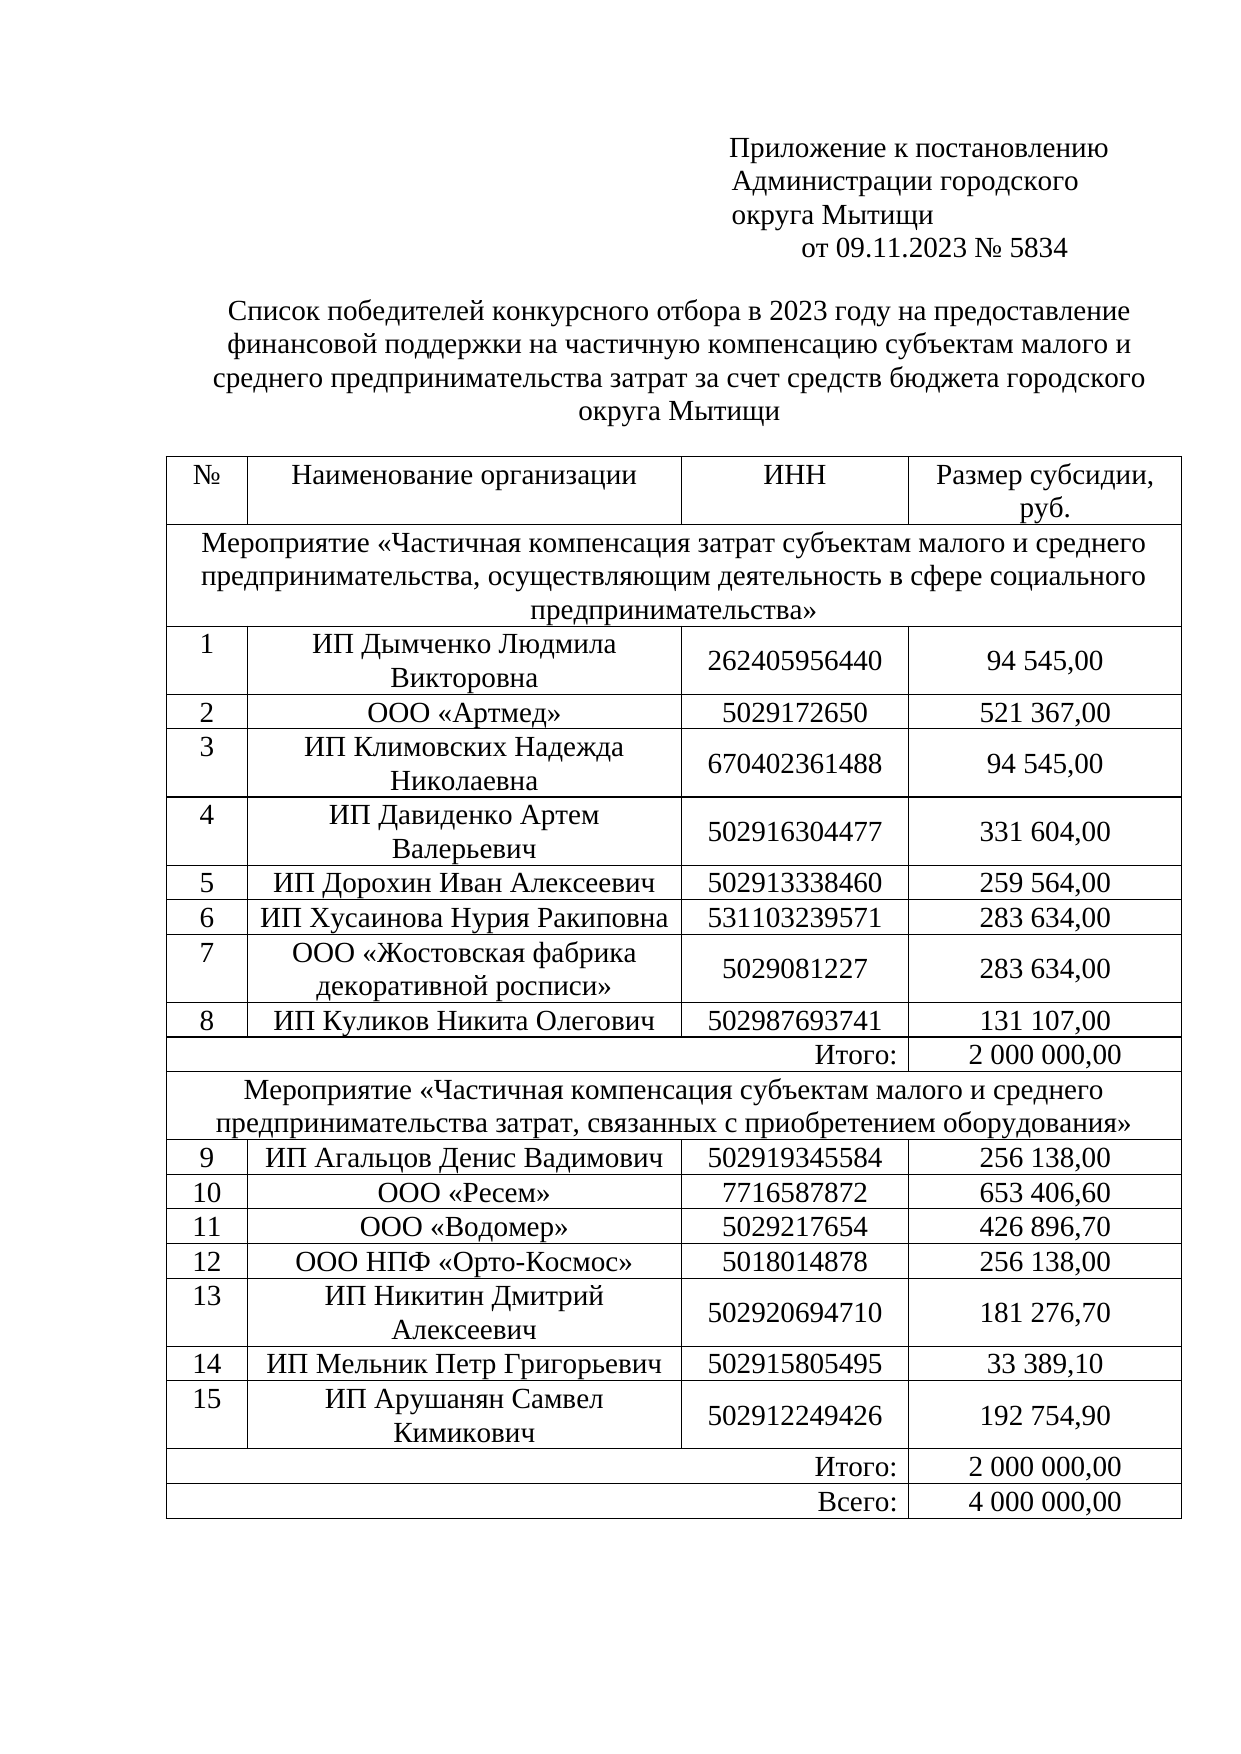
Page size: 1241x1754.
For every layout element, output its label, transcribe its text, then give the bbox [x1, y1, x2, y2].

table_cell 8 [167, 1003, 247, 1036]
table_cell 7 [167, 935, 247, 1002]
table_cell ИП Мельник Петр Григорьевич [248, 1347, 681, 1380]
table_cell 670402361488 [682, 729, 908, 796]
table_cell 10 [167, 1175, 247, 1208]
table_cell 131 107,00 [909, 1003, 1181, 1036]
table_cell 5029081227 [682, 935, 908, 1002]
table_cell 4 000 000,00 [909, 1484, 1181, 1517]
table_cell 502919345584 [682, 1140, 908, 1174]
table_cell 7716587872 [682, 1175, 908, 1208]
table_cell 94 545,00 [909, 627, 1181, 694]
table_cell 9 [167, 1140, 247, 1174]
table_cell 13 [167, 1279, 247, 1346]
table_cell 181 276,70 [909, 1279, 1181, 1346]
table_cell 15 [167, 1381, 247, 1448]
table_cell 5029172650 [682, 695, 908, 728]
table_cell 2 000 000,00 [909, 1038, 1181, 1071]
table_header Размер субсидии, руб. [909, 457, 1181, 524]
table_cell 3 [167, 729, 247, 796]
table_cell ИП Арушанян Самвел Кимикович [248, 1381, 681, 1448]
table_cell 33 389,10 [909, 1347, 1181, 1380]
table_cell ИП Никитин Дмитрий Алексеевич [248, 1279, 681, 1346]
table_header № [167, 457, 247, 524]
table_cell ИП Куликов Никита Олегович [248, 1003, 681, 1036]
table_cell Всего: [167, 1484, 908, 1517]
table_cell 521 367,00 [909, 695, 1181, 728]
table_cell 331 604,00 [909, 798, 1181, 864]
text Администрации городского [177, 163, 1181, 197]
table_cell 502912249426 [682, 1381, 908, 1448]
table_cell 5018014878 [682, 1244, 908, 1277]
table_cell ИП Дымченко Людмила Викторовна [248, 627, 681, 694]
table_header ИНН [682, 457, 908, 524]
table_cell 262405956440 [682, 627, 908, 694]
table_cell 502916304477 [682, 798, 908, 864]
table_cell 14 [167, 1347, 247, 1380]
table_cell ИП Хусаинова Нурия Ракиповна [248, 900, 681, 934]
table_cell ООО «Ресем» [248, 1175, 681, 1208]
table_cell 2 [167, 695, 247, 728]
text Приложение к постановлению [177, 130, 1181, 163]
table_cell 2 000 000,00 [909, 1449, 1181, 1483]
table_cell ООО «Водомер» [248, 1209, 681, 1243]
table_cell 502920694710 [682, 1279, 908, 1346]
table_cell 256 138,00 [909, 1244, 1181, 1277]
table_cell 653 406,60 [909, 1175, 1181, 1208]
table_cell ООО «Жостовская фабрика декоративной росписи» [248, 935, 681, 1002]
table_cell Мероприятие «Частичная компенсация субъектам малого и среднего предпринимательства затрат, связанных с приобретением оборудования» [167, 1072, 1181, 1139]
text от 09.11.2023 № 5834 [177, 231, 1181, 264]
text округа Мытищи [177, 197, 1181, 231]
table_cell 5 [167, 866, 247, 899]
table_cell 12 [167, 1244, 247, 1277]
table_cell 283 634,00 [909, 935, 1181, 1002]
table_cell 283 634,00 [909, 900, 1181, 934]
table_cell ИП Дорохин Иван Алексеевич [248, 866, 681, 899]
table_cell 94 545,00 [909, 729, 1181, 796]
table_cell 11 [167, 1209, 247, 1243]
table_cell 502987693741 [682, 1003, 908, 1036]
table_cell ИП Давиденко Артем Валерьевич [248, 798, 681, 864]
table_cell 531103239571 [682, 900, 908, 934]
table_cell Мероприятие «Частичная компенсация затрат субъектам малого и среднего предпринимательства, осуществляющим деятельность в сфере социального предпринимательства» [167, 525, 1181, 626]
table_cell ООО НПФ «Орто-Космос» [248, 1244, 681, 1277]
table_cell Итого: [167, 1038, 908, 1071]
table_cell ИП Климовских Надежда Николаевна [248, 729, 681, 796]
table_cell 192 754,90 [909, 1381, 1181, 1448]
table_cell 6 [167, 900, 247, 934]
table_cell Итого: [167, 1449, 908, 1483]
table_cell 1 [167, 627, 247, 694]
text Список победителей конкурсного отбора в 2023 году на предоставление финансовой поддержки на частичную компенсацию субъектам малого и среднего предпринимательства затрат за счет средств бюджета городского округа Мытищи [177, 293, 1181, 427]
table_cell ООО «Артмед» [248, 695, 681, 728]
table_cell 259 564,00 [909, 866, 1181, 899]
table_cell 502915805495 [682, 1347, 908, 1380]
table_cell ИП Агальцов Денис Вадимович [248, 1140, 681, 1174]
table_cell 426 896,70 [909, 1209, 1181, 1243]
table_cell 5029217654 [682, 1209, 908, 1243]
table_cell 4 [167, 798, 247, 864]
table_cell 256 138,00 [909, 1140, 1181, 1174]
table_header Наименование организации [248, 457, 681, 524]
table_cell 502913338460 [682, 866, 908, 899]
